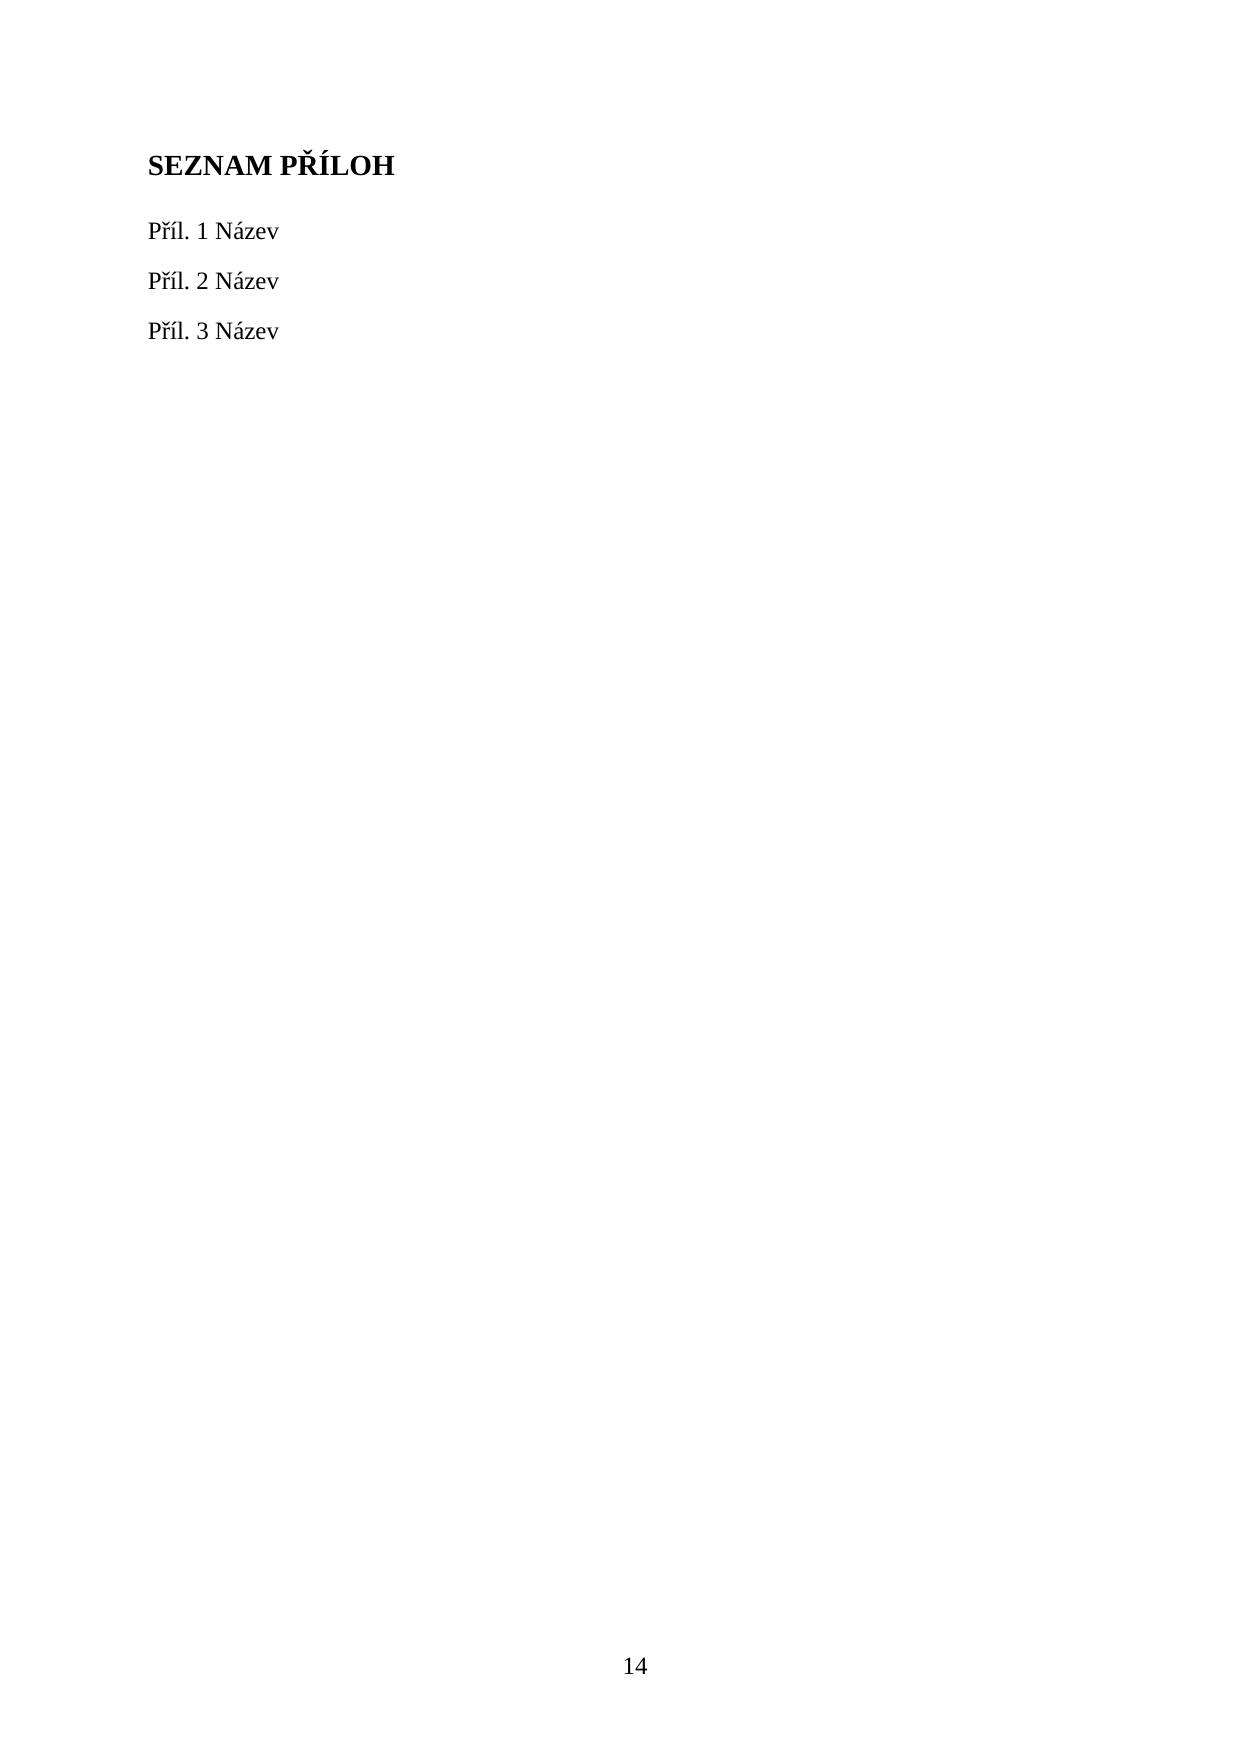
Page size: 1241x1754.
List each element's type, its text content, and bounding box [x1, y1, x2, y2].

text Seznam příloh [148, 148, 1122, 181]
text Příl. 1 Název [148, 216, 1122, 245]
text Příl. 3 Název [148, 316, 1122, 344]
text Příl. 2 Název [148, 266, 1122, 295]
